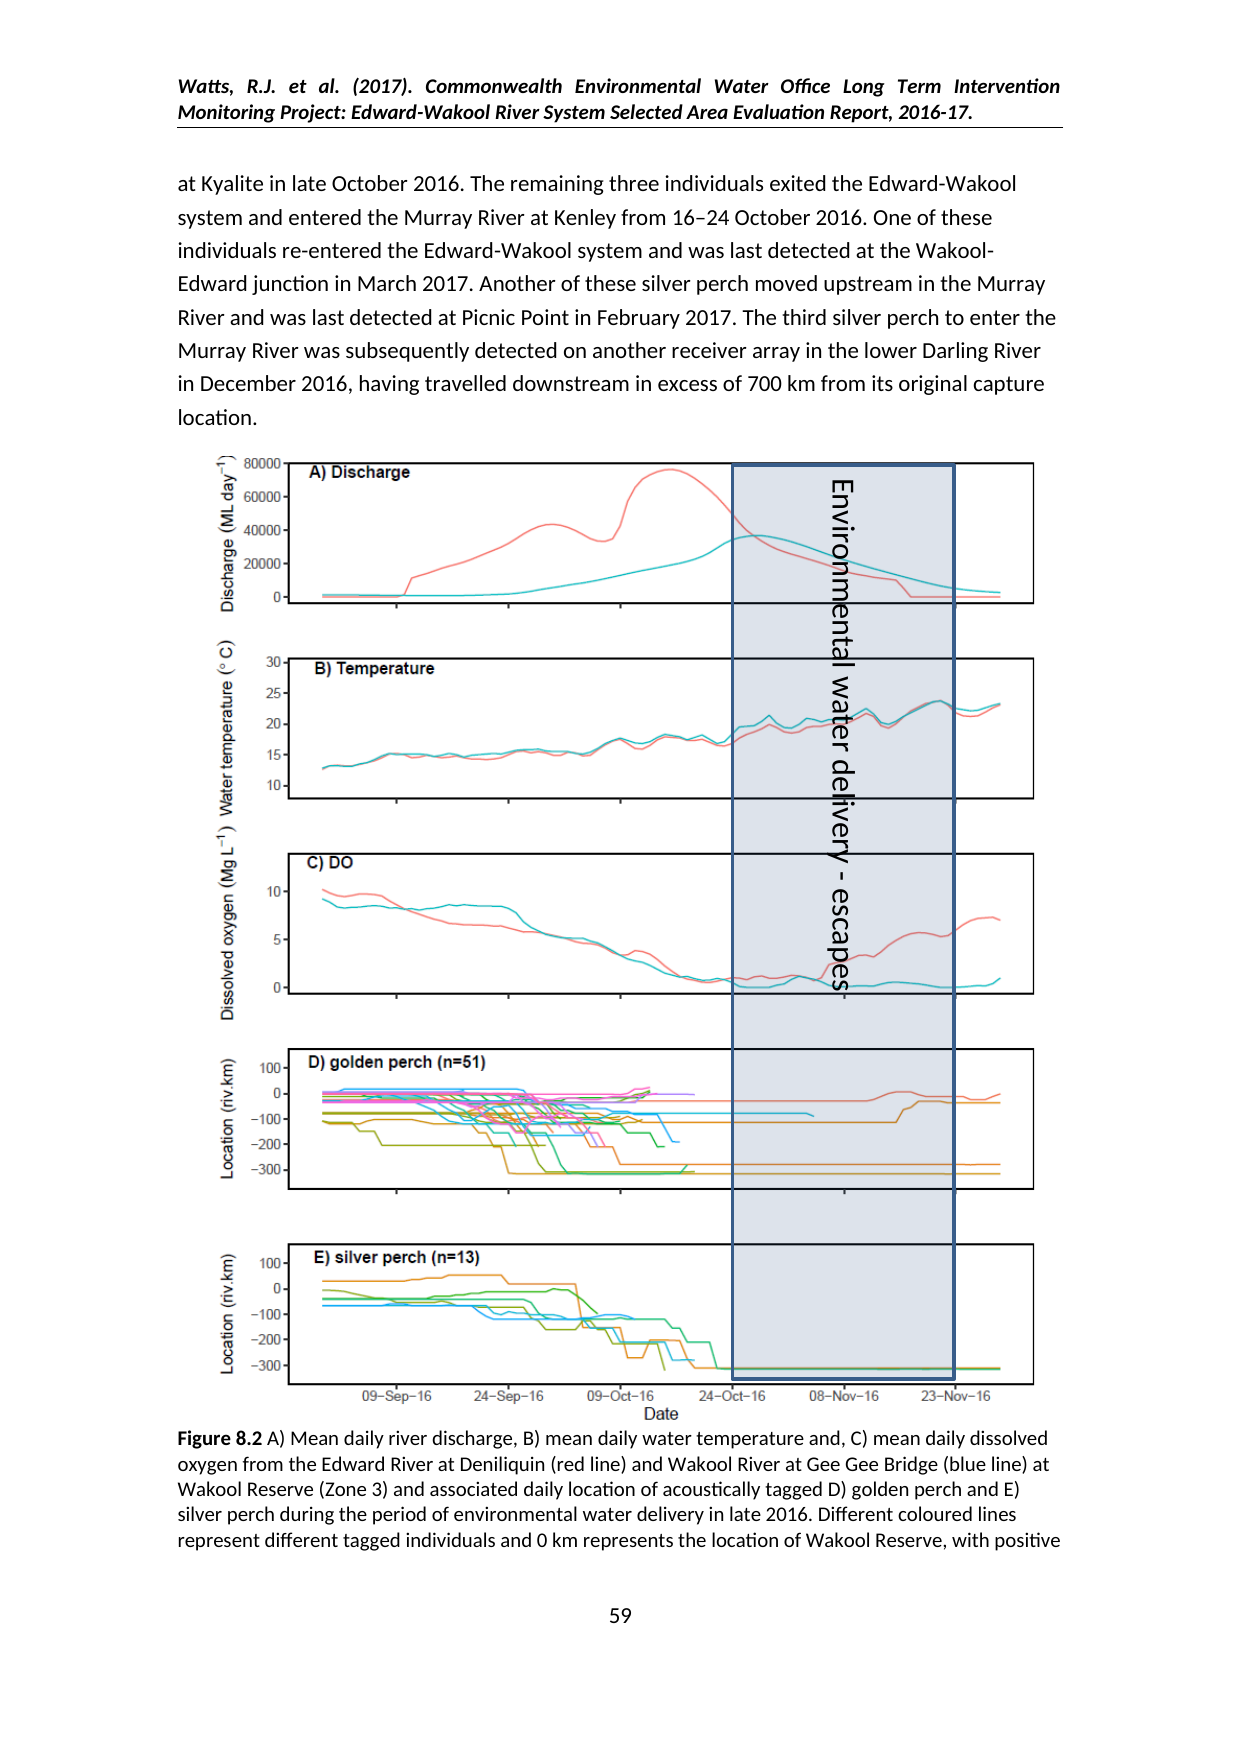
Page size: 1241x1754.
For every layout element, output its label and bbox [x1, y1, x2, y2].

text [177, 1425, 1063, 1552]
text [177, 165, 1063, 432]
